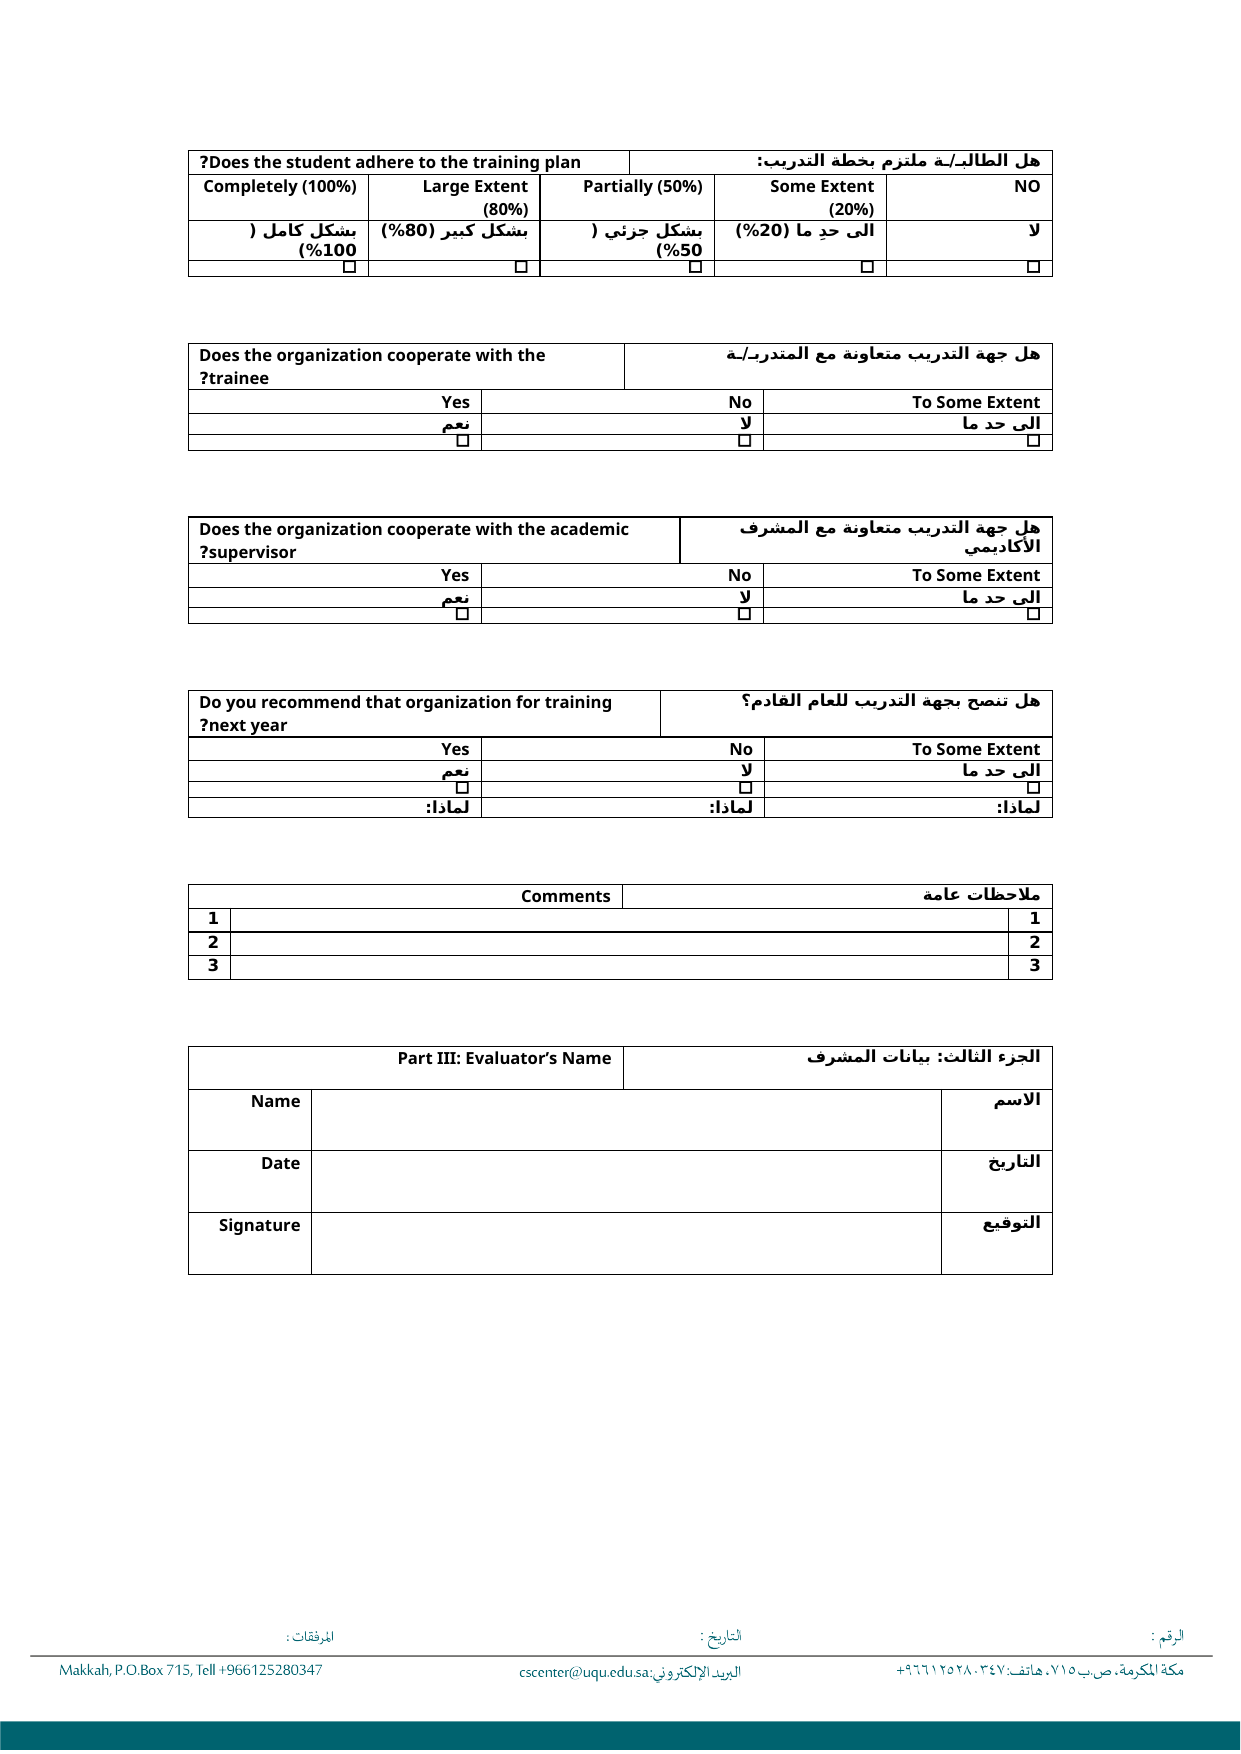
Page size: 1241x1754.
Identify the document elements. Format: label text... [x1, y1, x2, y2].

table_header هل الطالبـ/ـة ملتزم بخطة التدريب: [630, 151, 1052, 174]
table_cell [231, 933, 1008, 955]
table_cell بشكل كامل (100%) [189, 221, 368, 260]
table_cell [715, 261, 886, 276]
table_header Do you recommend that organization for training next year? [189, 691, 660, 736]
table_cell [369, 261, 539, 276]
table_cell [482, 608, 763, 623]
table_cell Signature [189, 1213, 311, 1274]
table_cell الى حد ما [764, 414, 1052, 433]
table_header ملاحظات عامة [623, 885, 1052, 908]
table_cell 2 [1009, 933, 1052, 955]
table_cell التاريخ [942, 1151, 1052, 1212]
table_header هل تنصح بجهة التدريب للعام القادم؟ [661, 691, 1052, 736]
table_cell الى حد ما [764, 588, 1052, 607]
table_cell [764, 608, 1052, 623]
table_cell [312, 1151, 941, 1212]
table_header Does the organization cooperate with the academic supervisor? [189, 518, 679, 563]
table_cell الى حد ما [765, 761, 1052, 781]
table_cell الى حدِ ما (20%) [715, 221, 886, 260]
table_header Comments [189, 885, 622, 908]
table_cell 3 [189, 956, 230, 979]
table_cell [231, 909, 1008, 931]
table_cell [189, 435, 481, 450]
table_cell No [482, 738, 764, 760]
table_cell Completely (100%) [189, 175, 368, 220]
table_cell 2 [189, 933, 230, 955]
table_cell [189, 608, 481, 623]
table_cell بشكل جزئي (50%) [541, 221, 714, 260]
table_cell لماذا: [189, 798, 481, 817]
table_cell لا [482, 761, 764, 781]
table_cell NO [887, 175, 1052, 220]
table_cell [541, 261, 714, 276]
table_cell Date [189, 1151, 311, 1212]
table_cell Yes [189, 390, 481, 413]
table_cell [887, 261, 1052, 276]
table_cell [482, 435, 763, 450]
table_header Does the organization cooperate with the trainee? [189, 344, 624, 389]
table_cell لماذا: [482, 798, 764, 817]
table_cell 1 [189, 909, 230, 931]
table_cell التوقيع [942, 1213, 1052, 1274]
table_header هل جهة التدريب متعاونة مع المشرف الأكاديمي [681, 518, 1052, 563]
table_cell [764, 435, 1052, 450]
table_cell [482, 782, 764, 797]
table_cell 3 [1009, 956, 1052, 979]
table_cell لماذا: [765, 798, 1052, 817]
table_cell Partially (50%) [541, 175, 714, 220]
table_cell بشكل كبير (80%) [369, 221, 539, 260]
table_cell نعم [189, 414, 481, 433]
table_header هل جهة التدريب متعاونة مع المتدربـ/ـة [625, 344, 1052, 389]
table_header Does the student adhere to the training plan? [189, 151, 629, 174]
table_cell No [482, 390, 763, 413]
table_cell Yes [189, 738, 481, 760]
table_cell لا [887, 221, 1052, 260]
table_header الجزء الثالث: بيانات المشرف [624, 1047, 1052, 1089]
table_cell No [482, 564, 763, 587]
table_cell نعم [189, 588, 481, 607]
table_cell [189, 782, 481, 797]
table_cell 1 [1009, 909, 1052, 931]
table_cell Large Extent (80%) [369, 175, 539, 220]
table_header Part III: Evaluator’s Name [189, 1047, 623, 1089]
table_cell Yes [189, 564, 481, 587]
table_cell [765, 782, 1052, 797]
table_cell To Some Extent [764, 390, 1052, 413]
table_cell الاسم [942, 1090, 1052, 1150]
table_cell [231, 956, 1008, 979]
table_cell نعم [189, 761, 481, 781]
table_cell لا [482, 414, 763, 433]
table_cell Name [189, 1090, 311, 1150]
table_cell [189, 261, 368, 276]
picture [0, 1614, 1241, 1750]
table_cell To Some Extent [764, 564, 1052, 587]
table_cell To Some Extent [765, 738, 1052, 760]
table_cell [312, 1213, 941, 1274]
table_cell [312, 1090, 941, 1150]
table_cell لا [482, 588, 763, 607]
table_cell Some Extent (20%) [715, 175, 886, 220]
